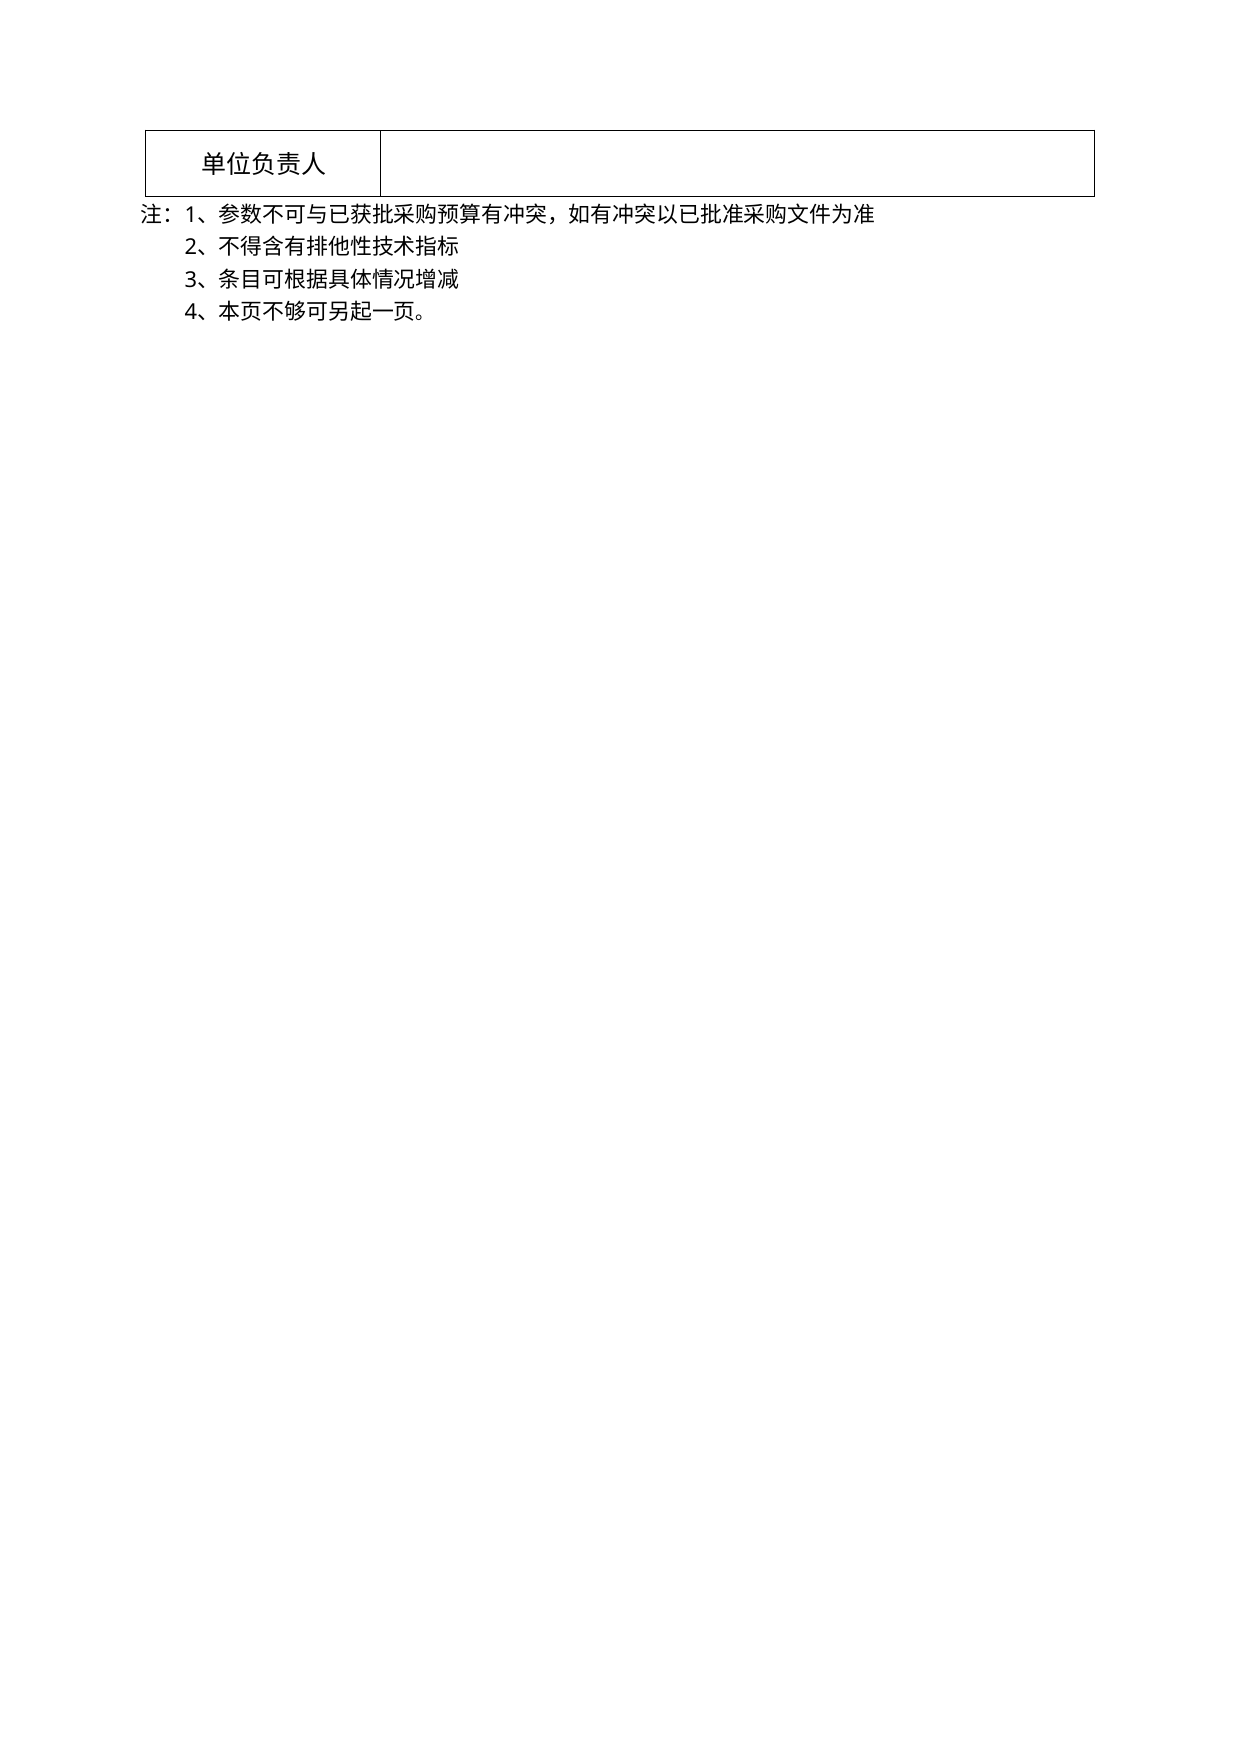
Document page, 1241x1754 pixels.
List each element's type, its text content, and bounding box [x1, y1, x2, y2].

table_cell 单位负责人 [146, 131, 380, 196]
table_cell [381, 131, 1094, 196]
text 2、不得含有排他性技术指标 [141, 229, 1100, 262]
text 3、条目可根据具体情况增减 [141, 262, 1100, 294]
text 注：1、参数不可与已获批采购预算有冲突，如有冲突以已批准采购文件为准 [141, 197, 1100, 229]
text 4、本页不够可另起一页。 [141, 294, 1100, 327]
